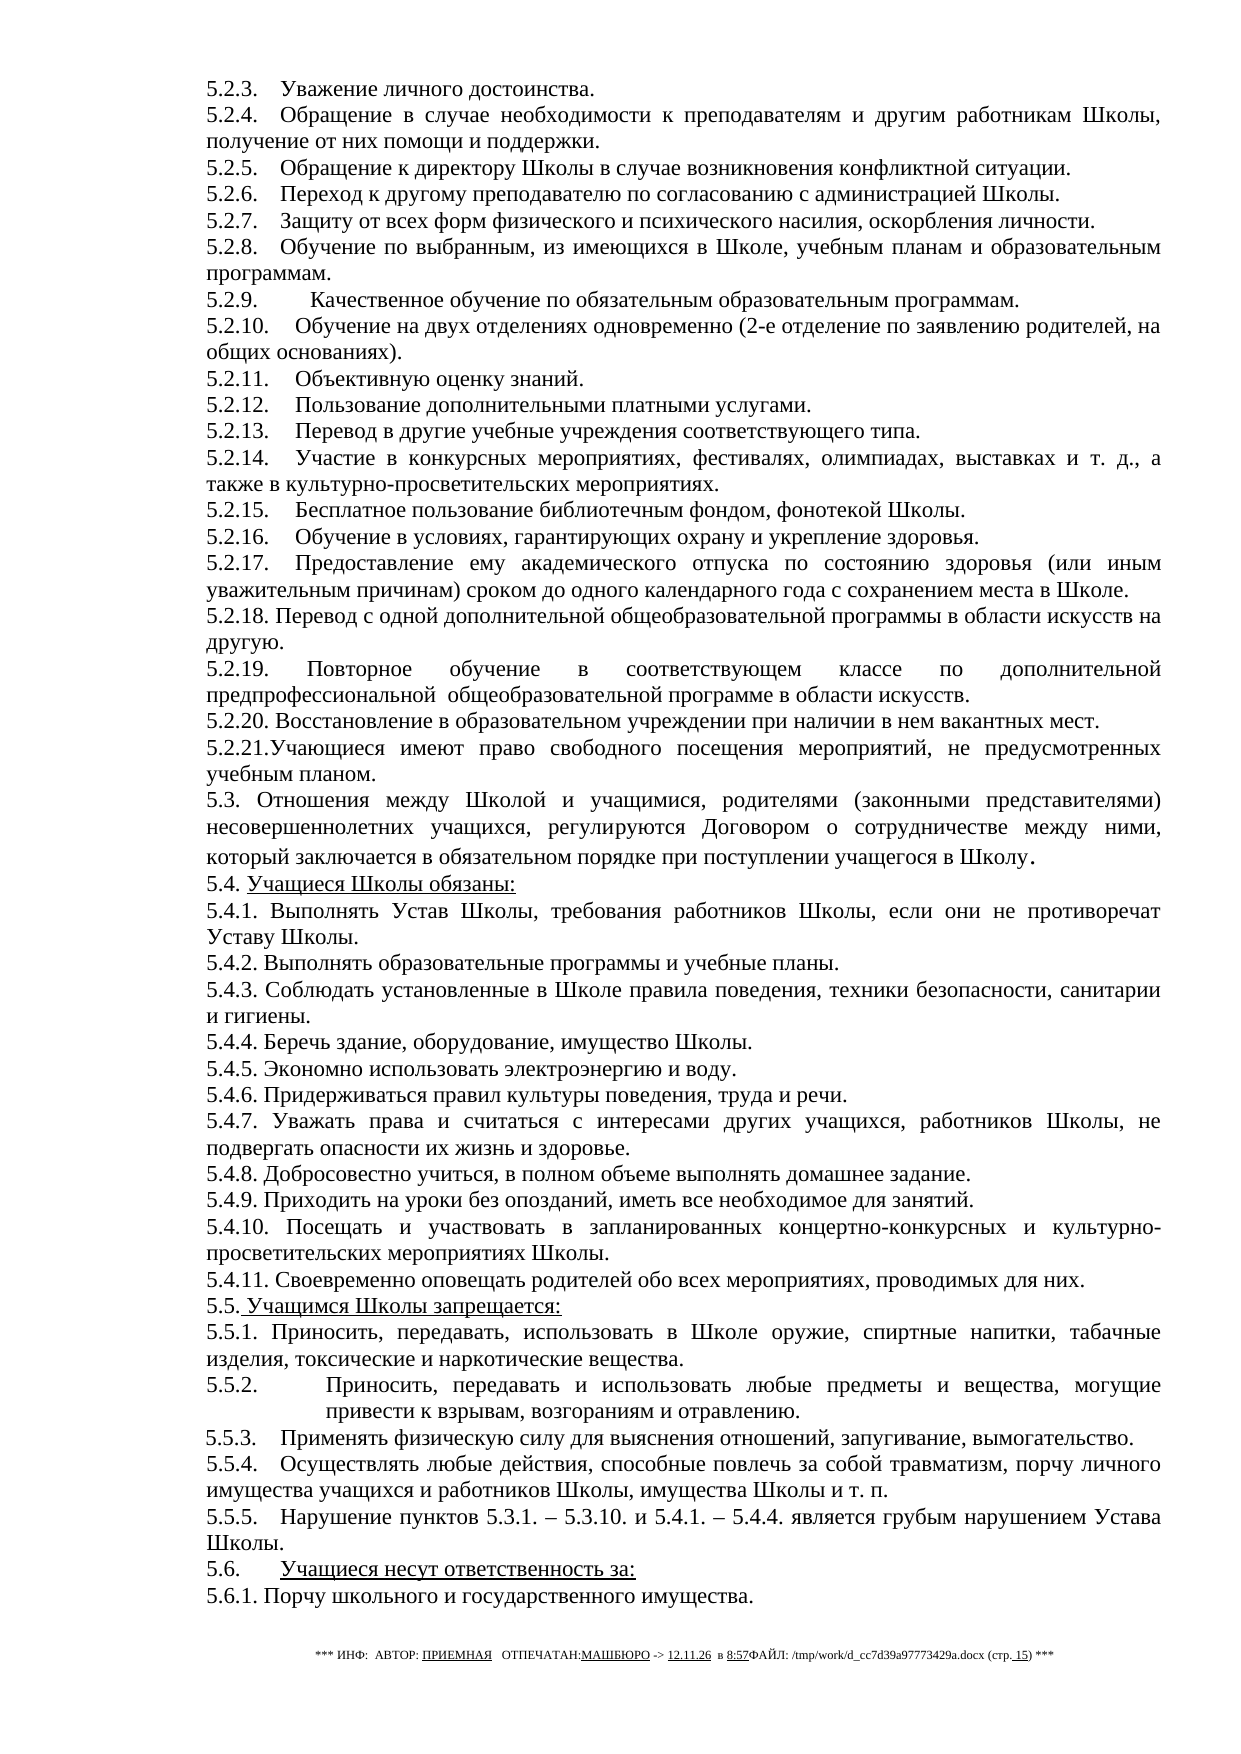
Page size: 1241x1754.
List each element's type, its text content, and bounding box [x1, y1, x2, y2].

text 5.4.1. Выполнять Устав Школы, требования работников Школы, если они не противоречат Уставу Школы. [206, 897, 1162, 949]
text 5.4.6. Придерживаться правил культуры поведения, труда и речи. [206, 1081, 1162, 1107]
text 5.4.2. Выполнять образовательные программы и учебные планы. [206, 949, 1162, 976]
list Пользование дополнительными платными услугами. [206, 391, 1162, 417]
list Обучение в условиях, гарантирующих охрану и укрепление здоровья. [206, 523, 1162, 549]
list Нарушение пунктов 5.3.1. – 5.3.10. и 5.4.1. – 5.4.4. является грубым нарушением Устава Школы. [206, 1503, 1162, 1556]
list Переход к другому преподавателю по согласованию с администрацией Школы. [206, 180, 1162, 207]
list Обращение в случае необходимости к преподавателям и другим работникам Школы, получение от них помощи и поддержки. [206, 101, 1162, 154]
list Перевод в другие учебные учреждения соответствующего типа. [206, 417, 1162, 444]
text 5.2.20. Восстановление в образовательном учреждении при наличии в нем вакантных мест. [206, 707, 1162, 734]
text 5.5. Учащимся Школы запрещается: [206, 1292, 1162, 1318]
text 5.2.21.Учающиеся имеют право свободного посещения мероприятий, не предусмотренных учебным планом. [206, 734, 1162, 786]
list Осуществлять любые действия, способные повлечь за собой травматизм, порчу личного имущества учащихся и работников Школы, имущества Школы и т. п. [206, 1450, 1162, 1503]
list Участие в конкурсных мероприятиях, фестивалях, олимпиадах, выставках и т. д., а также в культурно-просветительских мероприятиях. [206, 444, 1162, 497]
text 5.4.4. Беречь здание, оборудование, имущество Школы. [206, 1028, 1162, 1055]
text 5.4.3. Соблюдать установленные в Школе правила поведения, техники безопасности, санитарии и гигиены. [206, 976, 1162, 1028]
list Бесплатное пользование библиотечным фондом, фонотекой Школы. [206, 497, 1162, 523]
list Применять физическую силу для выяснения отношений, запугивание, вымогательство. [205, 1424, 1162, 1450]
list Обращение к директору Школы в случае возникновения конфликтной ситуации. [206, 154, 1162, 180]
text 5.4.7. Уважать права и считаться с интересами других учащихся, работников Школы, не подвергать опасности их жизнь и здоровье. [206, 1107, 1162, 1160]
list Обучение на двух отделениях одновременно (2-е отделение по заявлению родителей, на общих основаниях). [206, 312, 1162, 365]
text 5.4. Учащиеся Школы обязаны: [206, 870, 1162, 897]
list Объективную оценку знаний. [206, 365, 1162, 391]
text 5.4.8. Добросовестно учиться, в полном объеме выполнять домашнее задание. [206, 1160, 1162, 1187]
list Защиту от всех форм физического и психического насилия, оскорбления личности. [206, 207, 1162, 233]
text 5.4.11. Своевременно оповещать родителей обо всех мероприятиях, проводимых для них. [206, 1266, 1162, 1292]
list Уважение личного достоинства. [206, 75, 1162, 101]
text 5.4.10. Посещать и участвовать в запланированных концертно-конкурсных и культурно-просветительских мероприятиях Школы. [206, 1213, 1162, 1266]
text 5.6.1. Порчу школьного и государственного имущества. [206, 1582, 1162, 1608]
text 5.4.9. Приходить на уроки без опозданий, иметь все необходимое для занятий. [206, 1187, 1162, 1213]
list Качественное обучение по обязательным образовательным программам. [206, 286, 1162, 312]
text 5.3. Отношения между Школой и учащимися, родителями (законными представителями) несовершеннолетних учащихся, регулируются Договором о сотрудничестве между ними, который заключается в обязательном порядке при поступлении учащегося в Школу. [206, 786, 1162, 870]
text 5.2.18. Перевод с одной дополнительной общеобразовательной программы в области искусств на другую. [206, 602, 1162, 655]
list Предоставление ему академического отпуска по состоянию здоровья (или иным уважительным причинам) сроком до одного календарного года с сохранением места в Школе. [206, 549, 1162, 602]
list Учащиеся несут ответственность за: [206, 1556, 1162, 1582]
text 5.4.5. Экономно использовать электроэнергию и воду. [206, 1055, 1162, 1081]
list Обучение по выбранным, из имеющихся в Школе, учебным планам и образовательным программам. [206, 233, 1162, 286]
text 5.5.1. Приносить, передавать, использовать в Школе оружие, спиртные напитки, табачные изделия, токсические и наркотические вещества. [206, 1318, 1162, 1371]
list Приносить, передавать и использовать любые предметы и вещества, могущие привести к взрывам, возгораниям и отравлению. [206, 1371, 1162, 1424]
text 5.2.19. Повторное обучение в соответствующем классе по дополнительной предпрофессиональной общеобразовательной программе в области искусств. [206, 655, 1162, 707]
